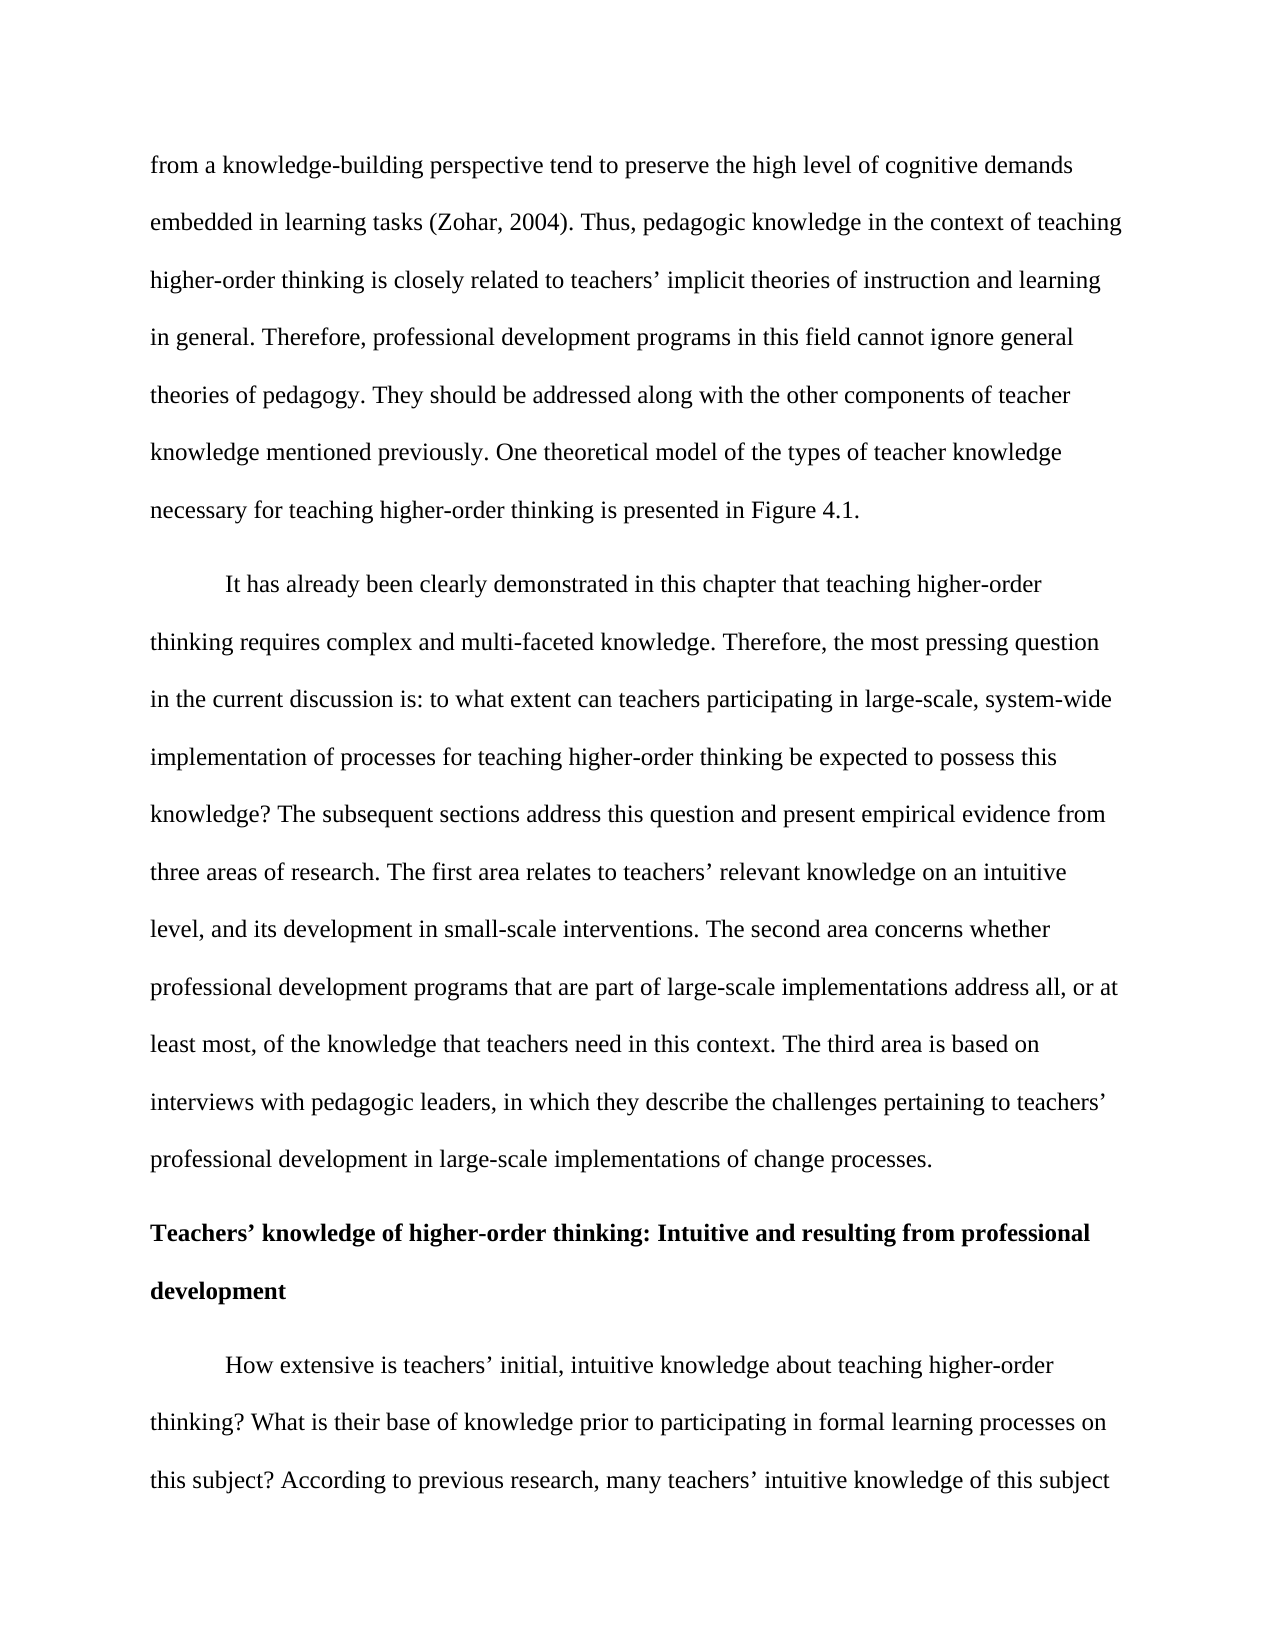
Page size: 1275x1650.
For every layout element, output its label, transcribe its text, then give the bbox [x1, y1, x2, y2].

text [150, 1350, 1125, 1494]
text Teachers’ knowledge of higher-order thinking: Intuitive and resulting from professional development [150, 1218, 1125, 1304]
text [150, 150, 1125, 524]
text It has already been clearly demonstrated in this chapter that teaching higher-order thinking requires complex and multi-faceted knowledge. Therefore, the most pressing question in the current discussion is: to what extent can teachers participating in large-scale, system-wide implementation of processes for teaching higher-order thinking be expected to possess this knowledge? The subsequent sections address this question and present empirical evidence from three areas of research. The first area relates to teachers’ relevant knowledge on an intuitive level, and its development in small-scale interventions. The second area concerns whether professional development programs that are part of large-scale implementations address all, or at least most, of the knowledge that teachers need in this context. The third area is based on interviews with pedagogic leaders, in which they describe the challenges pertaining to teachers’ professional development in large-scale implementations of change processes. [150, 569, 1125, 1173]
